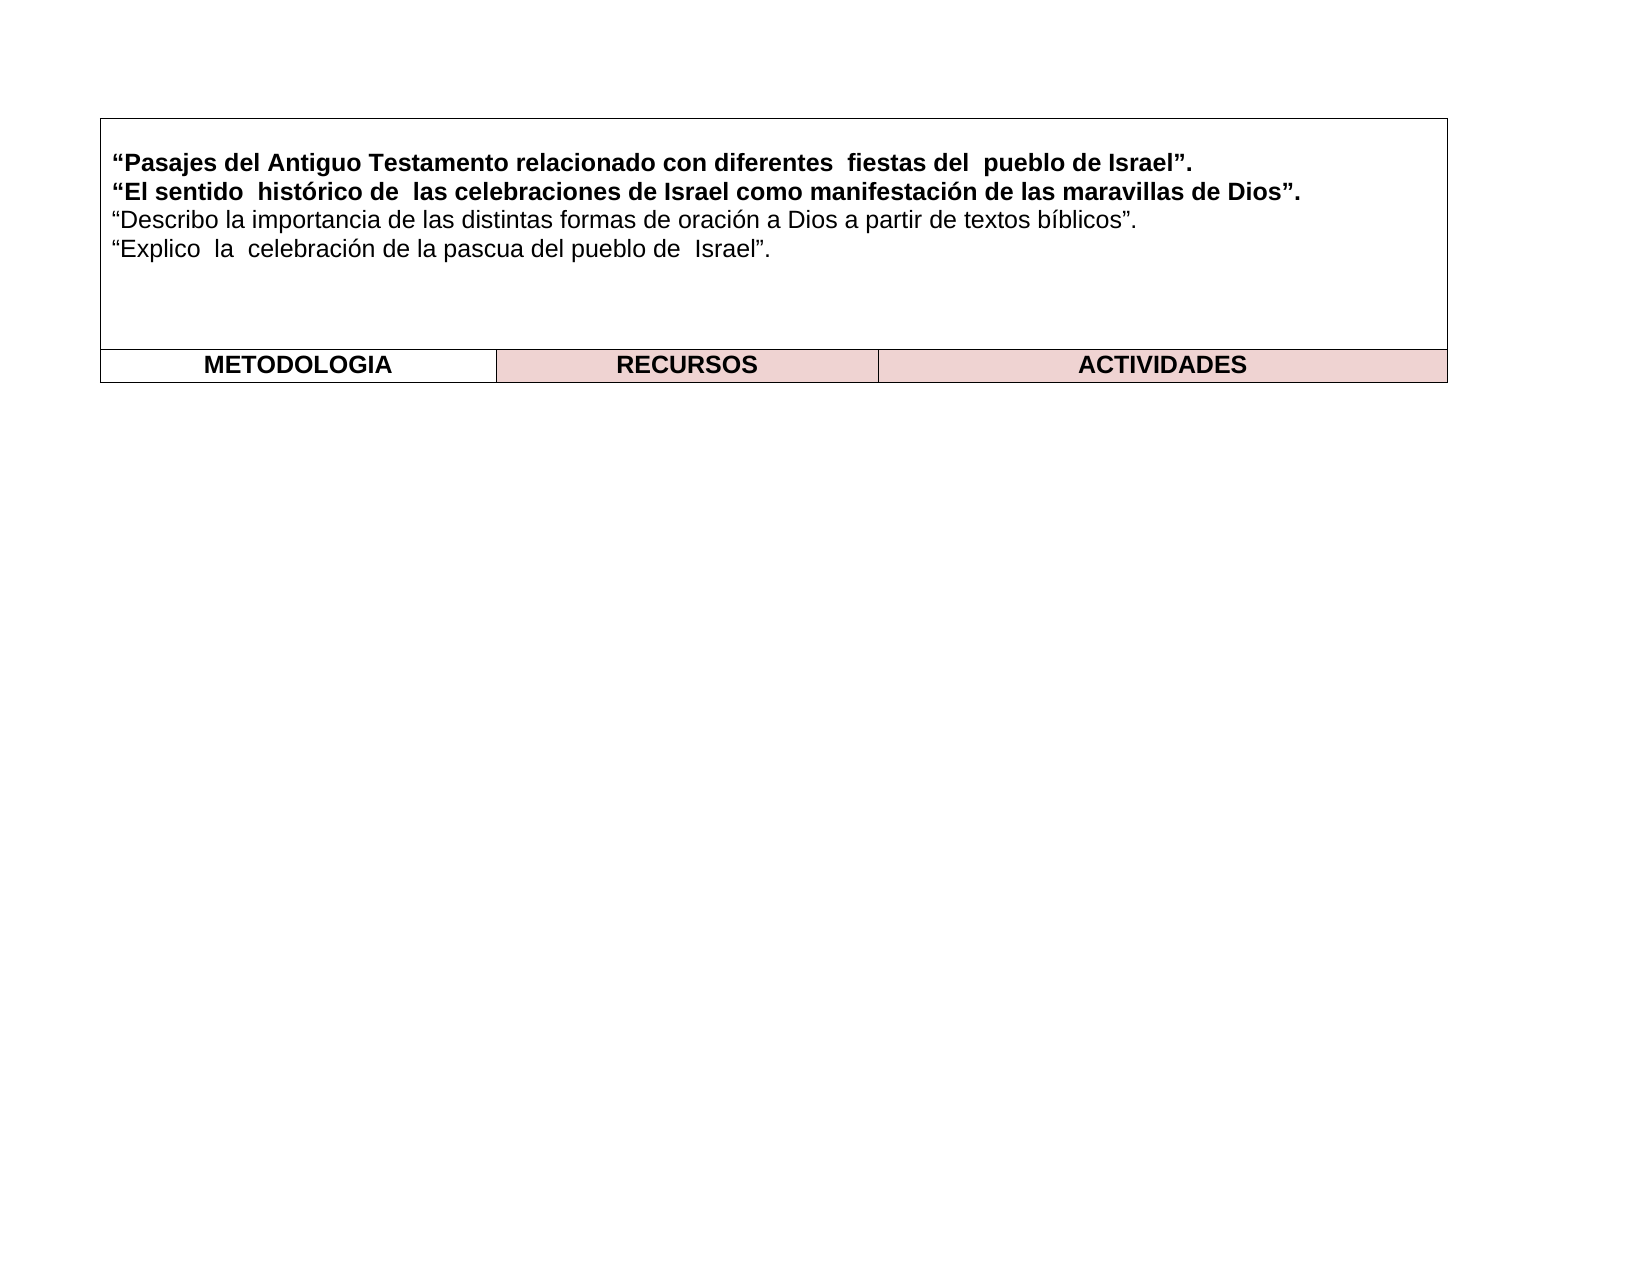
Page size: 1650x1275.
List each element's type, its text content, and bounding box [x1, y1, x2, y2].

table_cell “Pasajes del Antiguo Testamento relacionado con diferentes fiestas del pueblo de Israel”. “El sentido histórico de las celebraciones de Israel como manifestación de las maravillas de Dios”. “Describo la importancia de las distintas formas de oración a Dios a partir de textos bíblicos”. “Explico la celebración de la pascua del pueblo de Israel”. [101, 119, 1447, 349]
table_cell RECURSOS [497, 350, 878, 382]
table_cell METODOLOGIA [101, 350, 496, 382]
table_cell ACTIVIDADES [879, 350, 1447, 382]
